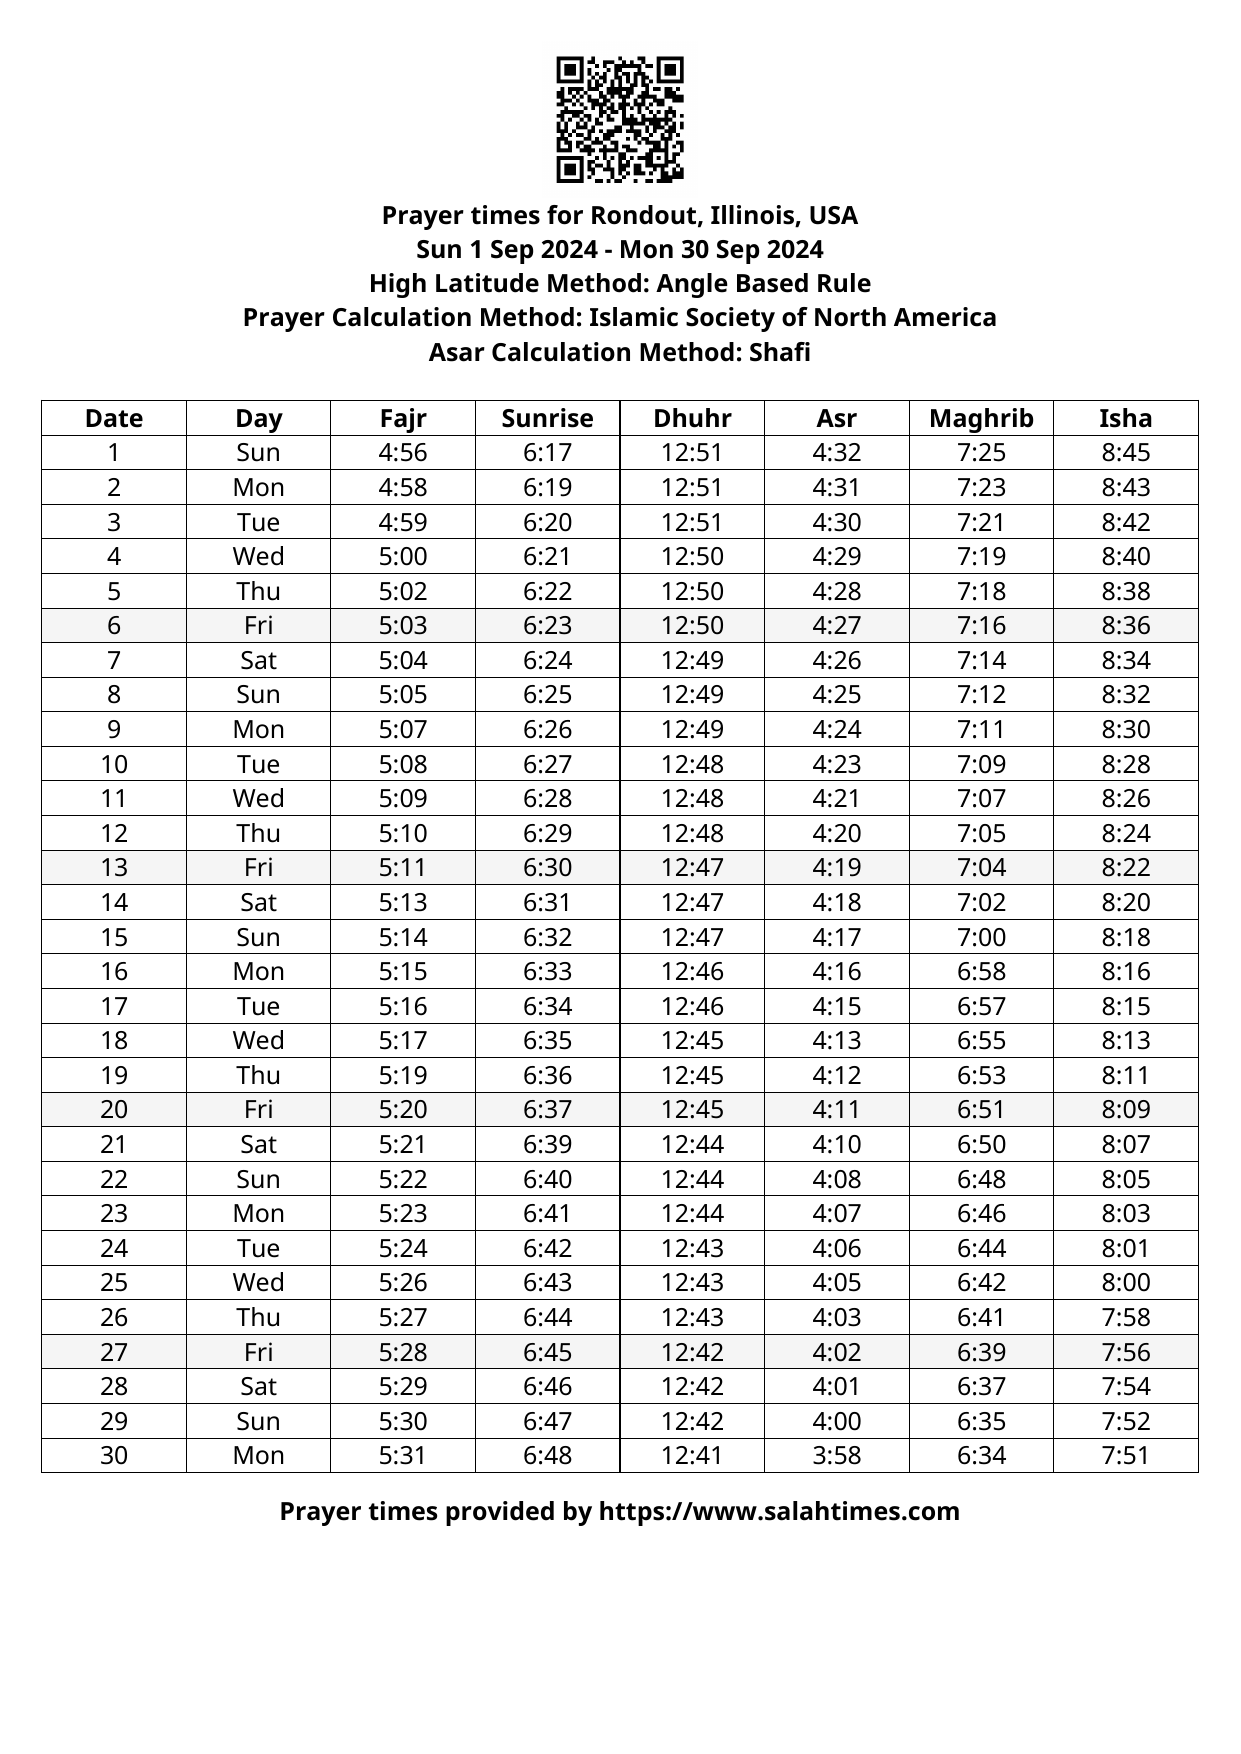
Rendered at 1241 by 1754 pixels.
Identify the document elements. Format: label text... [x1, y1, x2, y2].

table_cell 6:33 [476, 954, 619, 988]
table_cell 12:50 [621, 574, 764, 607]
table_cell 12:51 [621, 436, 764, 469]
table_cell 13 [42, 851, 186, 884]
table_cell 7:11 [910, 712, 1053, 746]
table_cell 12:43 [621, 1231, 764, 1264]
table_cell 8:43 [1054, 470, 1198, 504]
table_cell 23 [42, 1196, 186, 1230]
table_cell 4:24 [765, 712, 909, 746]
table_cell 4:12 [765, 1058, 909, 1092]
table_cell 4:27 [765, 609, 909, 642]
table_cell 12:48 [621, 747, 764, 780]
table_cell 5:02 [331, 574, 475, 607]
table_cell 15 [42, 920, 186, 953]
table_cell 12:48 [621, 781, 764, 815]
table_cell 2 [42, 470, 186, 504]
table_cell 12:45 [621, 1058, 764, 1092]
table_cell Thu [187, 574, 330, 607]
table_cell 5:21 [331, 1127, 475, 1161]
table_cell 7:04 [910, 851, 1053, 884]
table_cell 8:38 [1054, 574, 1198, 607]
table_cell 6:20 [476, 505, 619, 538]
table_cell 4:29 [765, 539, 909, 573]
table_cell 6:37 [476, 1093, 619, 1126]
table_cell 5:00 [331, 539, 475, 573]
table_cell 6:35 [910, 1404, 1053, 1437]
table_cell 7:18 [910, 574, 1053, 607]
table_cell 4:21 [765, 781, 909, 815]
table_cell 5:03 [331, 609, 475, 642]
table_cell 7:23 [910, 470, 1053, 504]
table_cell 12:43 [621, 1300, 764, 1334]
table_cell 7:09 [910, 747, 1053, 780]
table_cell Wed [187, 539, 330, 573]
table_cell 6:36 [476, 1058, 619, 1092]
table_cell 6:37 [910, 1369, 1053, 1403]
table_cell 5:22 [331, 1162, 475, 1195]
table_cell Fri [187, 1335, 330, 1368]
table_cell 5:20 [331, 1093, 475, 1126]
table_cell 22 [42, 1162, 186, 1195]
table_cell Mon [187, 1196, 330, 1230]
table_cell 4 [42, 539, 186, 573]
table_cell 5:14 [331, 920, 475, 953]
table_cell 4:59 [331, 505, 475, 538]
table_cell 12:44 [621, 1162, 764, 1195]
table_cell 6:29 [476, 816, 619, 849]
table_cell 8:00 [1054, 1266, 1198, 1299]
table_cell 6:34 [476, 989, 619, 1022]
table_cell 4:18 [765, 885, 909, 919]
table_cell 6:17 [476, 436, 619, 469]
table_cell 8:18 [1054, 920, 1198, 953]
table_header Date [42, 401, 186, 434]
table_cell 6:44 [910, 1231, 1053, 1264]
table_cell 8:15 [1054, 989, 1198, 1022]
table_cell Mon [187, 954, 330, 988]
table_cell 6:26 [476, 712, 619, 746]
table_cell 29 [42, 1404, 186, 1437]
table_cell Sat [187, 885, 330, 919]
table_cell 6:28 [476, 781, 619, 815]
table_cell 19 [42, 1058, 186, 1092]
table_cell 6:41 [910, 1300, 1053, 1334]
table_cell 1 [42, 436, 186, 469]
picture [542, 41, 699, 198]
table_cell 4:32 [765, 436, 909, 469]
table_cell 4:11 [765, 1093, 909, 1126]
table_cell 4:15 [765, 989, 909, 1022]
table_cell 4:26 [765, 643, 909, 677]
table_cell 7:51 [1054, 1439, 1198, 1472]
table_cell 4:08 [765, 1162, 909, 1195]
table_cell 5:04 [331, 643, 475, 677]
table_cell 8:09 [1054, 1093, 1198, 1126]
table_cell 8:20 [1054, 885, 1198, 919]
table_cell 6:45 [476, 1335, 619, 1368]
table_cell 8:05 [1054, 1162, 1198, 1195]
table_cell 8:45 [1054, 436, 1198, 469]
table_cell 7:21 [910, 505, 1053, 538]
table_cell 6:58 [910, 954, 1053, 988]
table_cell Wed [187, 1266, 330, 1299]
text Prayer times for Rondout, Illinois, USA [42, 198, 1198, 232]
table_cell 6:48 [910, 1162, 1053, 1195]
table_cell 3:58 [765, 1439, 909, 1472]
table_cell 12:50 [621, 609, 764, 642]
table_cell 12:45 [621, 1024, 764, 1057]
table_cell 8:16 [1054, 954, 1198, 988]
table_cell 18 [42, 1024, 186, 1057]
table_cell 6:42 [910, 1266, 1053, 1299]
table_cell Mon [187, 712, 330, 746]
table_header Fajr [331, 401, 475, 434]
table_cell Mon [187, 1439, 330, 1472]
table_header Asr [765, 401, 909, 434]
table_cell 5:15 [331, 954, 475, 988]
table_cell 5:31 [331, 1439, 475, 1472]
table_cell Thu [187, 816, 330, 849]
table_cell 4:10 [765, 1127, 909, 1161]
table_cell 8:42 [1054, 505, 1198, 538]
table_cell 6:40 [476, 1162, 619, 1195]
table_cell 4:19 [765, 851, 909, 884]
table_cell 17 [42, 989, 186, 1022]
text Sun 1 Sep 2024 - Mon 30 Sep 2024 [42, 232, 1198, 266]
table_cell Thu [187, 1058, 330, 1092]
table_cell 5:16 [331, 989, 475, 1022]
table_cell 7:12 [910, 678, 1053, 711]
table_cell 7:58 [1054, 1300, 1198, 1334]
table_cell 8:30 [1054, 712, 1198, 746]
table_cell Fri [187, 851, 330, 884]
table_cell 6 [42, 609, 186, 642]
table_cell 4:05 [765, 1266, 909, 1299]
table_cell Sun [187, 1404, 330, 1437]
table_cell 4:56 [331, 436, 475, 469]
table_cell 4:13 [765, 1024, 909, 1057]
table_cell 20 [42, 1093, 186, 1126]
text High Latitude Method: Angle Based Rule [42, 266, 1198, 300]
table_cell 6:51 [910, 1093, 1053, 1126]
table_cell 6:19 [476, 470, 619, 504]
table_cell 7:25 [910, 436, 1053, 469]
table_cell 5:27 [331, 1300, 475, 1334]
table_cell 4:31 [765, 470, 909, 504]
table_cell 4:06 [765, 1231, 909, 1264]
table_cell Tue [187, 505, 330, 538]
table_cell 9 [42, 712, 186, 746]
table_cell 10 [42, 747, 186, 780]
table_cell 4:16 [765, 954, 909, 988]
table_cell 5:09 [331, 781, 475, 815]
table_cell 4:01 [765, 1369, 909, 1403]
table_cell 12:47 [621, 851, 764, 884]
table_cell 8:36 [1054, 609, 1198, 642]
table_cell Sat [187, 1127, 330, 1161]
table_cell 6:46 [910, 1196, 1053, 1230]
table_cell 16 [42, 954, 186, 988]
table_cell Thu [187, 1300, 330, 1334]
table_cell 6:46 [476, 1369, 619, 1403]
table_cell 7:14 [910, 643, 1053, 677]
table_cell 6:42 [476, 1231, 619, 1264]
table_cell 6:57 [910, 989, 1053, 1022]
table_cell Sun [187, 1162, 330, 1195]
table_cell 12:50 [621, 539, 764, 573]
table_cell 30 [42, 1439, 186, 1472]
table_cell Tue [187, 989, 330, 1022]
table_cell 8:28 [1054, 747, 1198, 780]
table_cell 7:56 [1054, 1335, 1198, 1368]
table_cell Sun [187, 920, 330, 953]
table_cell 8:34 [1054, 643, 1198, 677]
table_cell 12:47 [621, 885, 764, 919]
table_cell 12:49 [621, 643, 764, 677]
table_cell 12:46 [621, 954, 764, 988]
table_cell 6:35 [476, 1024, 619, 1057]
table_cell 6:25 [476, 678, 619, 711]
table_cell 5:19 [331, 1058, 475, 1092]
table_cell 28 [42, 1369, 186, 1403]
table_cell 6:34 [910, 1439, 1053, 1472]
table_cell 12:42 [621, 1369, 764, 1403]
table_cell 4:28 [765, 574, 909, 607]
table_cell 5:11 [331, 851, 475, 884]
table_cell 7:05 [910, 816, 1053, 849]
table_cell 6:43 [476, 1266, 619, 1299]
table_cell Fri [187, 1093, 330, 1126]
table_cell Wed [187, 781, 330, 815]
table_cell 7:16 [910, 609, 1053, 642]
table_cell 24 [42, 1231, 186, 1264]
table_cell 12 [42, 816, 186, 849]
table_header Maghrib [910, 401, 1053, 434]
table_cell 11 [42, 781, 186, 815]
table_cell 12:42 [621, 1404, 764, 1437]
table_cell 7 [42, 643, 186, 677]
table_cell 8:07 [1054, 1127, 1198, 1161]
table_cell 6:21 [476, 539, 619, 573]
table_cell 5:07 [331, 712, 475, 746]
table_cell 12:51 [621, 505, 764, 538]
table_cell 4:07 [765, 1196, 909, 1230]
table_cell 5 [42, 574, 186, 607]
table_cell 8:24 [1054, 816, 1198, 849]
table_header Sunrise [476, 401, 619, 434]
table_cell Tue [187, 747, 330, 780]
table_cell Mon [187, 470, 330, 504]
table_cell 4:02 [765, 1335, 909, 1368]
table_cell 12:42 [621, 1335, 764, 1368]
table_cell 5:30 [331, 1404, 475, 1437]
table_cell 7:00 [910, 920, 1053, 953]
table_cell 5:29 [331, 1369, 475, 1403]
table_cell 8:13 [1054, 1024, 1198, 1057]
table_cell 8:40 [1054, 539, 1198, 573]
table_cell 6:47 [476, 1404, 619, 1437]
table_cell 5:10 [331, 816, 475, 849]
table_cell 6:24 [476, 643, 619, 677]
text Prayer times provided by https://www.salahtimes.com [42, 1494, 1198, 1528]
table_cell 5:08 [331, 747, 475, 780]
table_cell 6:39 [910, 1335, 1053, 1368]
table_cell 25 [42, 1266, 186, 1299]
table_cell 6:22 [476, 574, 619, 607]
table_cell 5:28 [331, 1335, 475, 1368]
table_cell 4:03 [765, 1300, 909, 1334]
table_cell 6:31 [476, 885, 619, 919]
table_cell 6:23 [476, 609, 619, 642]
table_cell 12:51 [621, 470, 764, 504]
table_header Dhuhr [621, 401, 764, 434]
table_header Day [187, 401, 330, 434]
table_cell 4:23 [765, 747, 909, 780]
table_cell 7:07 [910, 781, 1053, 815]
table_cell 21 [42, 1127, 186, 1161]
table_cell 12:44 [621, 1196, 764, 1230]
table_cell 4:17 [765, 920, 909, 953]
table_cell 27 [42, 1335, 186, 1368]
table_cell 4:20 [765, 816, 909, 849]
table_cell 6:44 [476, 1300, 619, 1334]
table_cell 6:30 [476, 851, 619, 884]
table_cell 3 [42, 505, 186, 538]
table_cell Fri [187, 609, 330, 642]
table_cell 6:39 [476, 1127, 619, 1161]
table_cell 6:27 [476, 747, 619, 780]
table_cell 5:13 [331, 885, 475, 919]
table_cell 12:47 [621, 920, 764, 953]
table_cell 14 [42, 885, 186, 919]
table_cell 6:41 [476, 1196, 619, 1230]
table_cell Sun [187, 678, 330, 711]
table_cell 8:26 [1054, 781, 1198, 815]
table_cell 4:58 [331, 470, 475, 504]
table_cell 6:53 [910, 1058, 1053, 1092]
table_cell 12:45 [621, 1093, 764, 1126]
table_cell 7:19 [910, 539, 1053, 573]
table_cell 6:55 [910, 1024, 1053, 1057]
table_cell 8:32 [1054, 678, 1198, 711]
table_header Isha [1054, 401, 1198, 434]
table_cell 4:00 [765, 1404, 909, 1437]
table_cell 8:22 [1054, 851, 1198, 884]
table_cell 6:32 [476, 920, 619, 953]
text Asar Calculation Method: Shafi [42, 334, 1198, 368]
table_cell 5:24 [331, 1231, 475, 1264]
table_cell 12:41 [621, 1439, 764, 1472]
table_cell 4:25 [765, 678, 909, 711]
table_cell Tue [187, 1231, 330, 1264]
table_cell 8 [42, 678, 186, 711]
table_cell 5:05 [331, 678, 475, 711]
table_cell 26 [42, 1300, 186, 1334]
table_cell 6:50 [910, 1127, 1053, 1161]
table_cell 8:01 [1054, 1231, 1198, 1264]
table_cell 6:48 [476, 1439, 619, 1472]
table_cell 7:52 [1054, 1404, 1198, 1437]
table_cell 5:26 [331, 1266, 475, 1299]
text Prayer Calculation Method: Islamic Society of North America [42, 300, 1198, 334]
table_cell 5:23 [331, 1196, 475, 1230]
table_cell 4:30 [765, 505, 909, 538]
table_cell 12:49 [621, 678, 764, 711]
table_cell 8:11 [1054, 1058, 1198, 1092]
table_cell 12:48 [621, 816, 764, 849]
table_cell 8:03 [1054, 1196, 1198, 1230]
table_cell 12:44 [621, 1127, 764, 1161]
table_cell 12:46 [621, 989, 764, 1022]
table_cell Sat [187, 1369, 330, 1403]
table_cell 12:49 [621, 712, 764, 746]
table_cell 7:02 [910, 885, 1053, 919]
table_cell 5:17 [331, 1024, 475, 1057]
table_cell Wed [187, 1024, 330, 1057]
table_cell Sat [187, 643, 330, 677]
table_cell Sun [187, 436, 330, 469]
table_cell 7:54 [1054, 1369, 1198, 1403]
table_cell 12:43 [621, 1266, 764, 1299]
